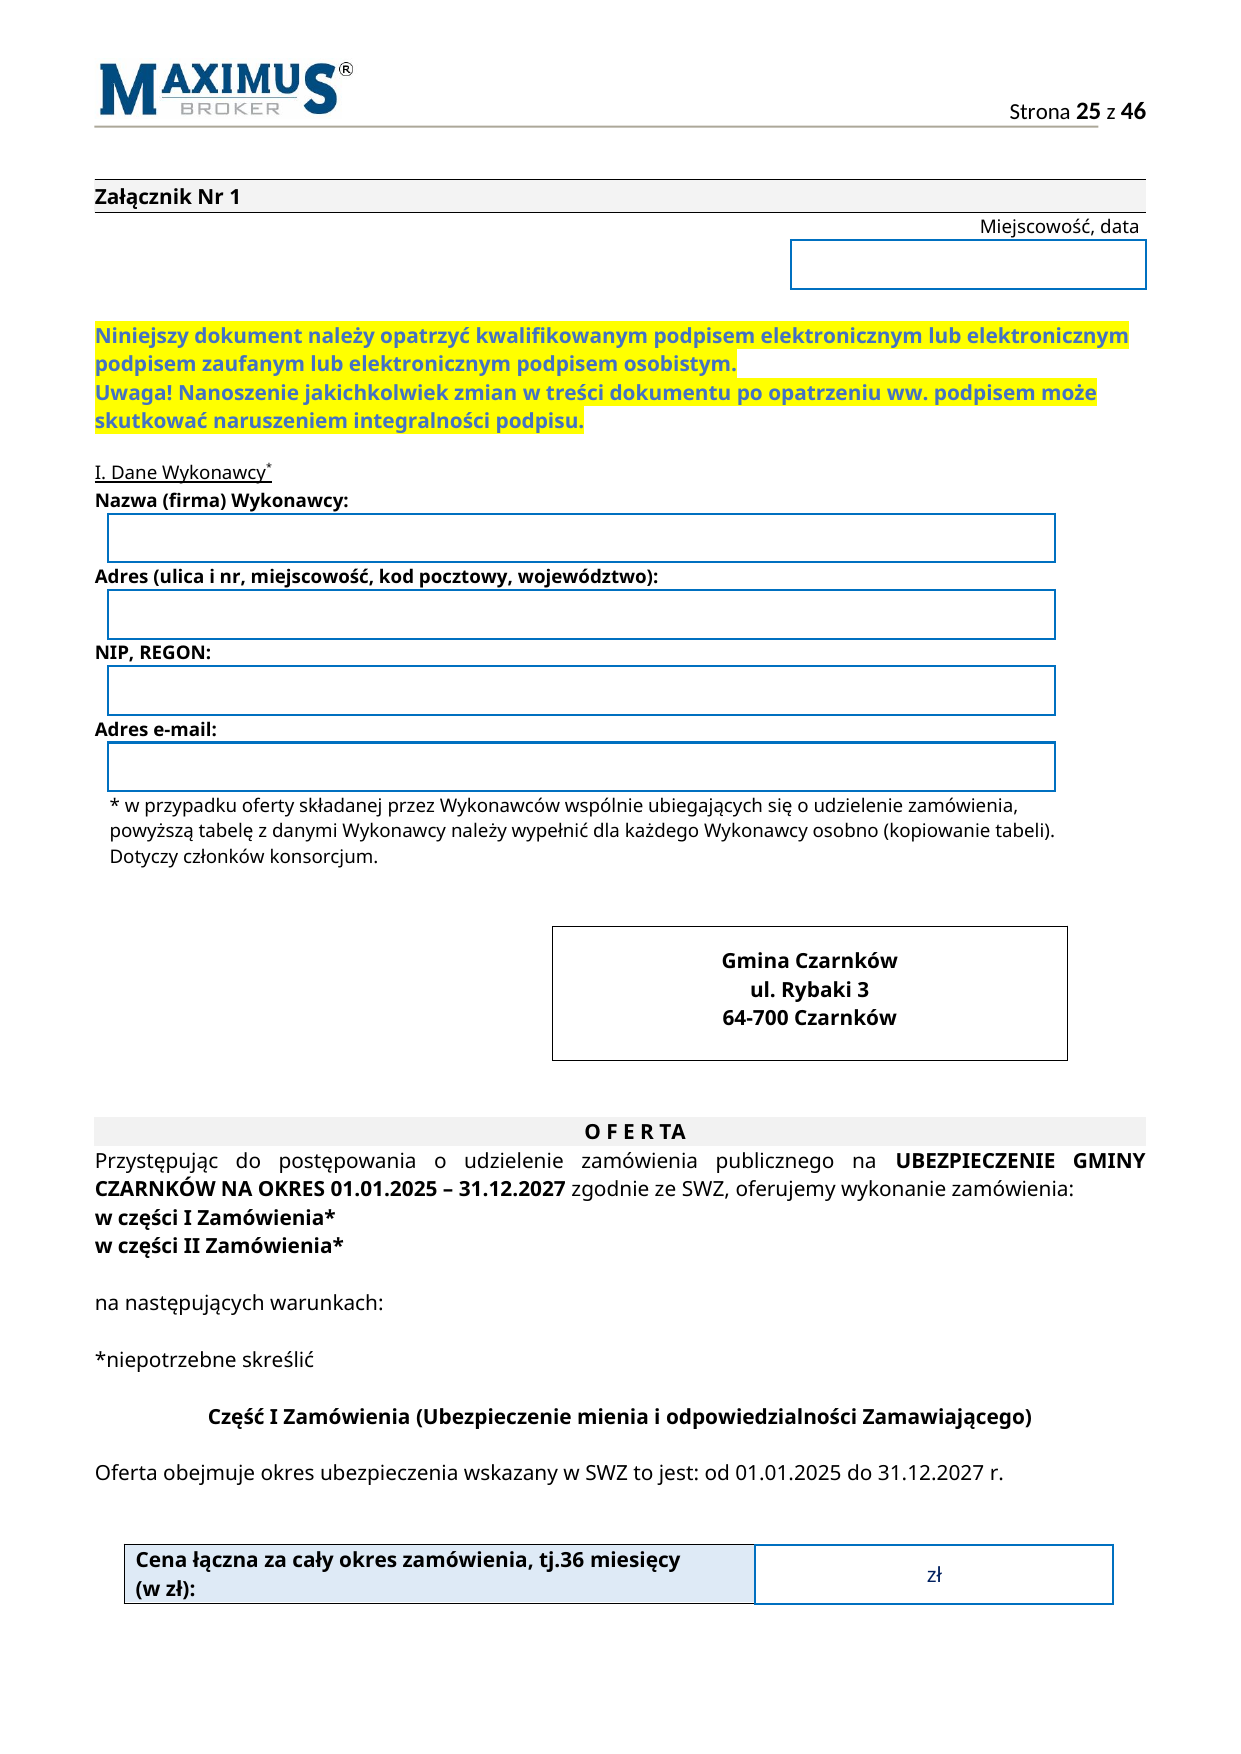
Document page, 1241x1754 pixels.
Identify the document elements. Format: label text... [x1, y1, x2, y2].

text O F E R TA [94, 1117, 1146, 1146]
table_header [792, 241, 1145, 287]
table_header Cena łączna za cały okres zamówienia, tj.36 miesięcy (w zł): [125, 1545, 754, 1602]
text Nazwa (firma) Wykonawcy: [94, 487, 1146, 513]
table_header [109, 515, 1054, 561]
text Niniejszy dokument należy opatrzyć kwalifikowanym podpisem elektronicznym lub elektronicznym podpisem zaufanym lub elektronicznym podpisem osobistym. [737, 321, 1146, 378]
table_header [109, 667, 1054, 714]
text NIP, REGON: [94, 639, 1146, 665]
text * w przypadku oferty składanej przez Wykonawców wspólnie ubiegających się o udzielenie zamówienia, powyższą tabelę z danymi Wykonawcy należy wypełnić dla każdego Wykonawcy osobno (kopiowanie tabeli). Dotyczy członków konsorcjum. [109, 792, 1069, 869]
text w części II Zamówienia* [94, 1231, 1146, 1259]
text Oferta obejmuje okres ubezpieczenia wskazany w SWZ to jest: od 01.01.2025 do 31.12.2027 r. [94, 1458, 1146, 1487]
subtitle Załącznik Nr 1 [94, 180, 1146, 213]
text na następujących warunkach: [94, 1288, 1146, 1316]
text I. Dane Wykonawcy* [94, 459, 1146, 485]
text w części I Zamówienia* [94, 1203, 1146, 1231]
text Przystępując do postępowania o udzielenie zamówienia publicznego na UBEZPIECZENIE GMINY CZARNKÓW NA OKRES 01.01.2025 – 31.12.2027 zgodnie ze SWZ, oferujemy wykonanie zamówienia: [94, 1146, 1146, 1203]
text 64-700 Czarnków [553, 982, 1067, 1032]
text Część I Zamówienia (Ubezpieczenie mienia i odpowiedzialności Zamawiającego) [94, 1402, 1146, 1430]
text Adres e-mail: [94, 716, 1146, 741]
text Adres (ulica i nr, miejscowość, kod pocztowy, województwo): [94, 563, 1146, 589]
text Gmina Czarnków ul. Rybaki 3 [553, 927, 1067, 982]
table_header zł [756, 1546, 1112, 1602]
text *niepotrzebne skreślić [94, 1345, 1146, 1373]
text Miejscowość, data [912, 213, 1146, 239]
table_header [109, 591, 1054, 637]
table_header [109, 744, 1054, 790]
text Uwaga! Nanoszenie jakichkolwiek zmian w treści dokumentu po opatrzeniu ww. podpisem może skutkować naruszeniem integralności podpisu. [584, 378, 1146, 434]
picture [94, 58, 359, 119]
